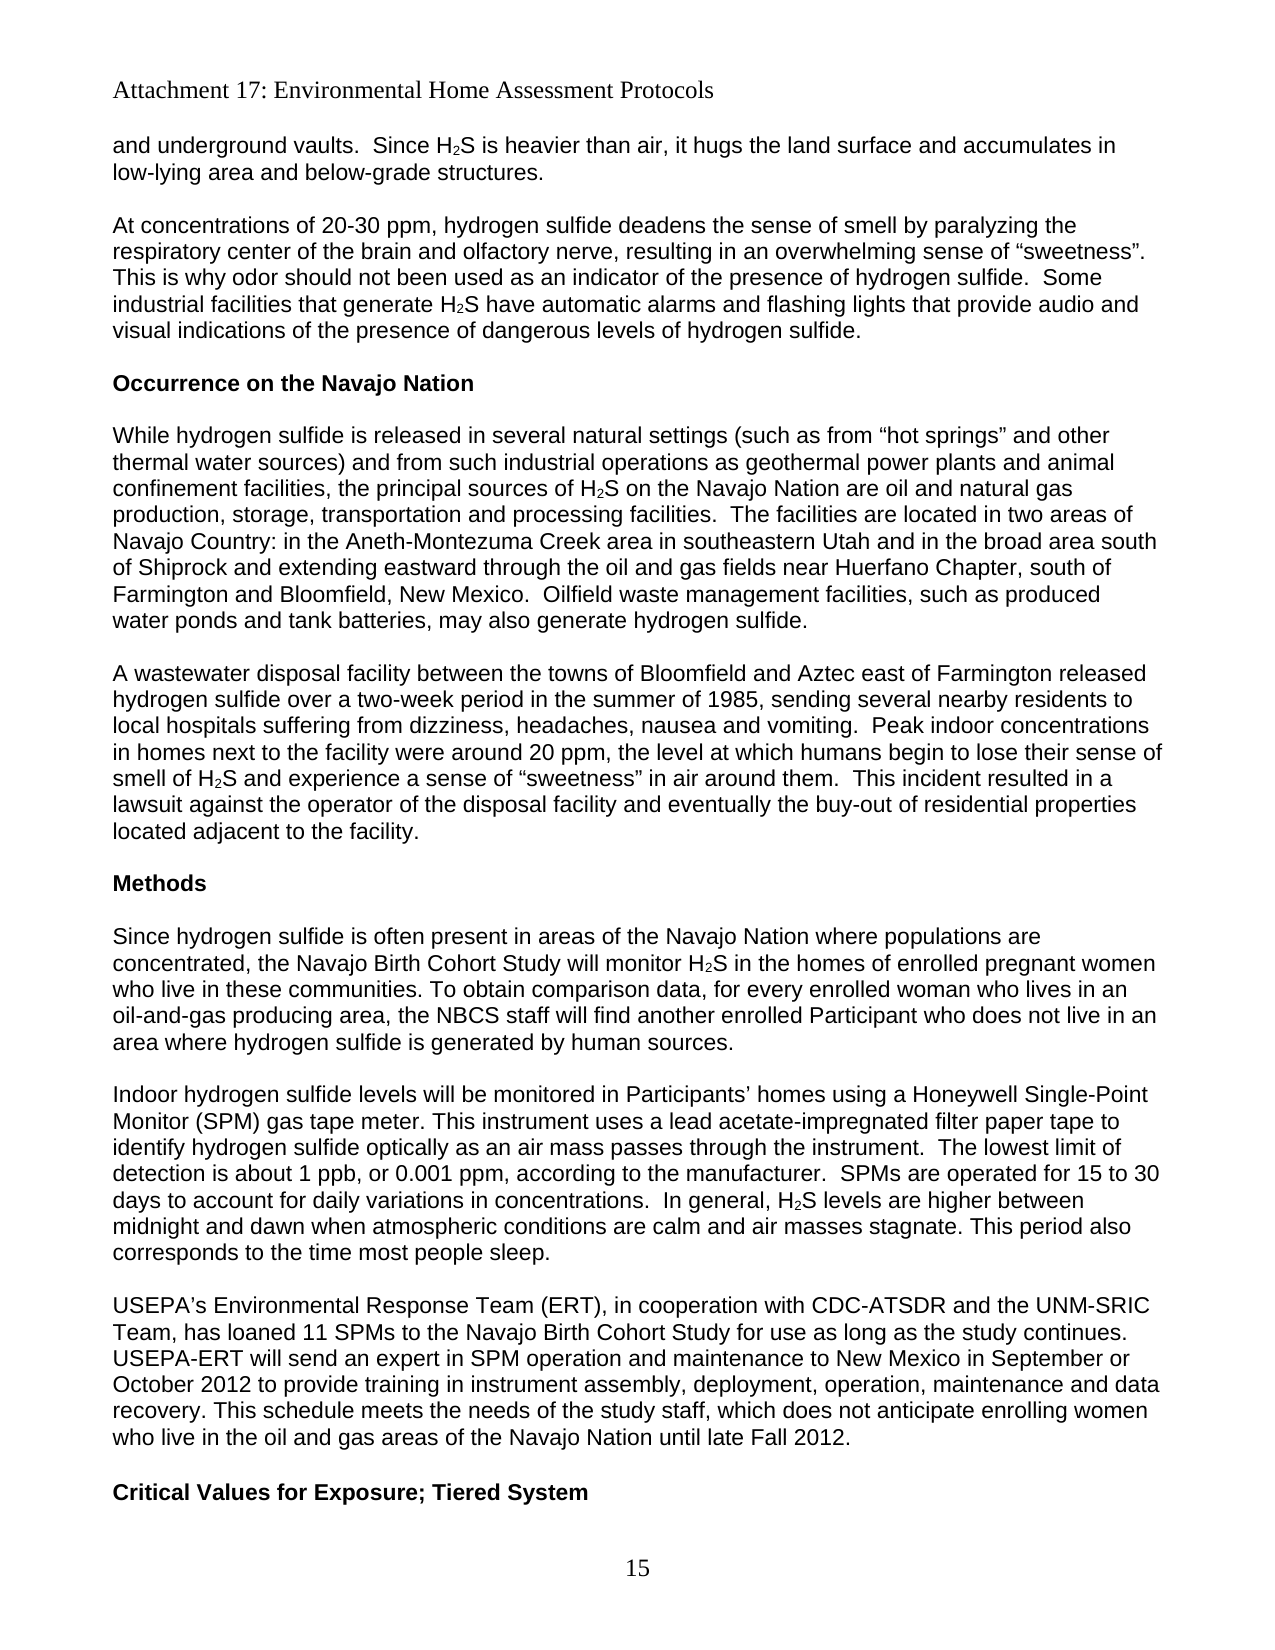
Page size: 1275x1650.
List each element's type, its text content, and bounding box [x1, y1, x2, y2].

text At concentrations of 20-30 ppm, hydrogen sulfide deadens the sense of smell by paralyzing the respiratory center of the brain and olfactory nerve, resulting in an overwhelming sense of “sweetness”. This is why odor should not been used as an indicator of the presence of hydrogen sulfide. Some industrial facilities that generate H2S have automatic alarms and flashing lights that provide audio and visual indications of the presence of dangerous levels of hydrogen sulfide. [112, 212, 1162, 343]
text Occurrence on the Navajo Nation [112, 370, 1162, 396]
text Critical Values for Exposure; Tiered System [112, 1479, 1162, 1505]
text While hydrogen sulfide is released in several natural settings (such as from “hot springs” and other thermal water sources) and from such industrial operations as geothermal power plants and animal confinement facilities, the principal sources of H2S on the Navajo Nation are oil and natural gas production, storage, transportation and processing facilities. The facilities are located in two areas of Navajo Country: in the Aneth-Montezuma Creek area in southeastern and in the broad area south of Shiprock and extending eastward through the oil and gas fields near Huerfano Chapter, south of and . Oilfield waste management facilities, such as produced water ponds and tank batteries, may also generate hydrogen sulfide. [112, 422, 1162, 633]
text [112, 132, 1162, 185]
text Since hydrogen sulfide is often present in areas of the Navajo Nation where populations are concentrated, the Navajo Birth Cohort Study will monitor H2S in the homes of enrolled pregnant women who live in these communities. To obtain comparison data, for every enrolled woman who lives in an oil-and-gas producing area, the NBCS staff will find another enrolled Participant who does not live in an area where hydrogen sulfide is generated by human sources. [112, 923, 1162, 1055]
text USEPA’s Environmental Response Team (ERT), in cooperation with CDC-ATSDR and the UNM-SRIC Team, has loaned 11 SPMs to the Navajo Birth Cohort Study for use as long as the study continues. USEPA-ERT will send an expert in SPM operation and maintenance to in September or October 2012 to provide training in instrument assembly, deployment, operation, maintenance and data recovery. This schedule meets the needs of the study staff, which does not anticipate enrolling women who live in the oil and gas areas of the Navajo Nation until late Fall 2012. [112, 1292, 1162, 1450]
text Indoor hydrogen sulfide levels will be monitored in Participants’ homes using a Honeywell Single-Point Monitor (SPM) gas tape meter. This instrument uses a lead acetate-impregnated filter paper tape to identify hydrogen sulfide optically as an air mass passes through the instrument. The lowest limit of detection is about 1 ppb, or 0.001 ppm, according to the manufacturer. SPMs are operated for 15 to 30 days to account for daily variations in concentrations. In general, H2S levels are higher between midnight and dawn when atmospheric conditions are calm and air masses stagnate. This period also corresponds to the time most people sleep. [112, 1081, 1162, 1266]
text Methods [112, 870, 1162, 897]
text A wastewater disposal facility between the towns of and Aztec east of released hydrogen sulfide over a two-week period in the summer of 1985, sending several nearby residents to local hospitals suffering from dizziness, headaches, nausea and vomiting. Peak indoor concentrations in homes next to the facility were around 20 ppm, the level at which humans begin to lose their sense of smell of H2S and experience a sense of “sweetness” in air around them. This incident resulted in a lawsuit against the operator of the disposal facility and eventually the buy-out of residential properties located adjacent to the facility. [112, 659, 1162, 844]
